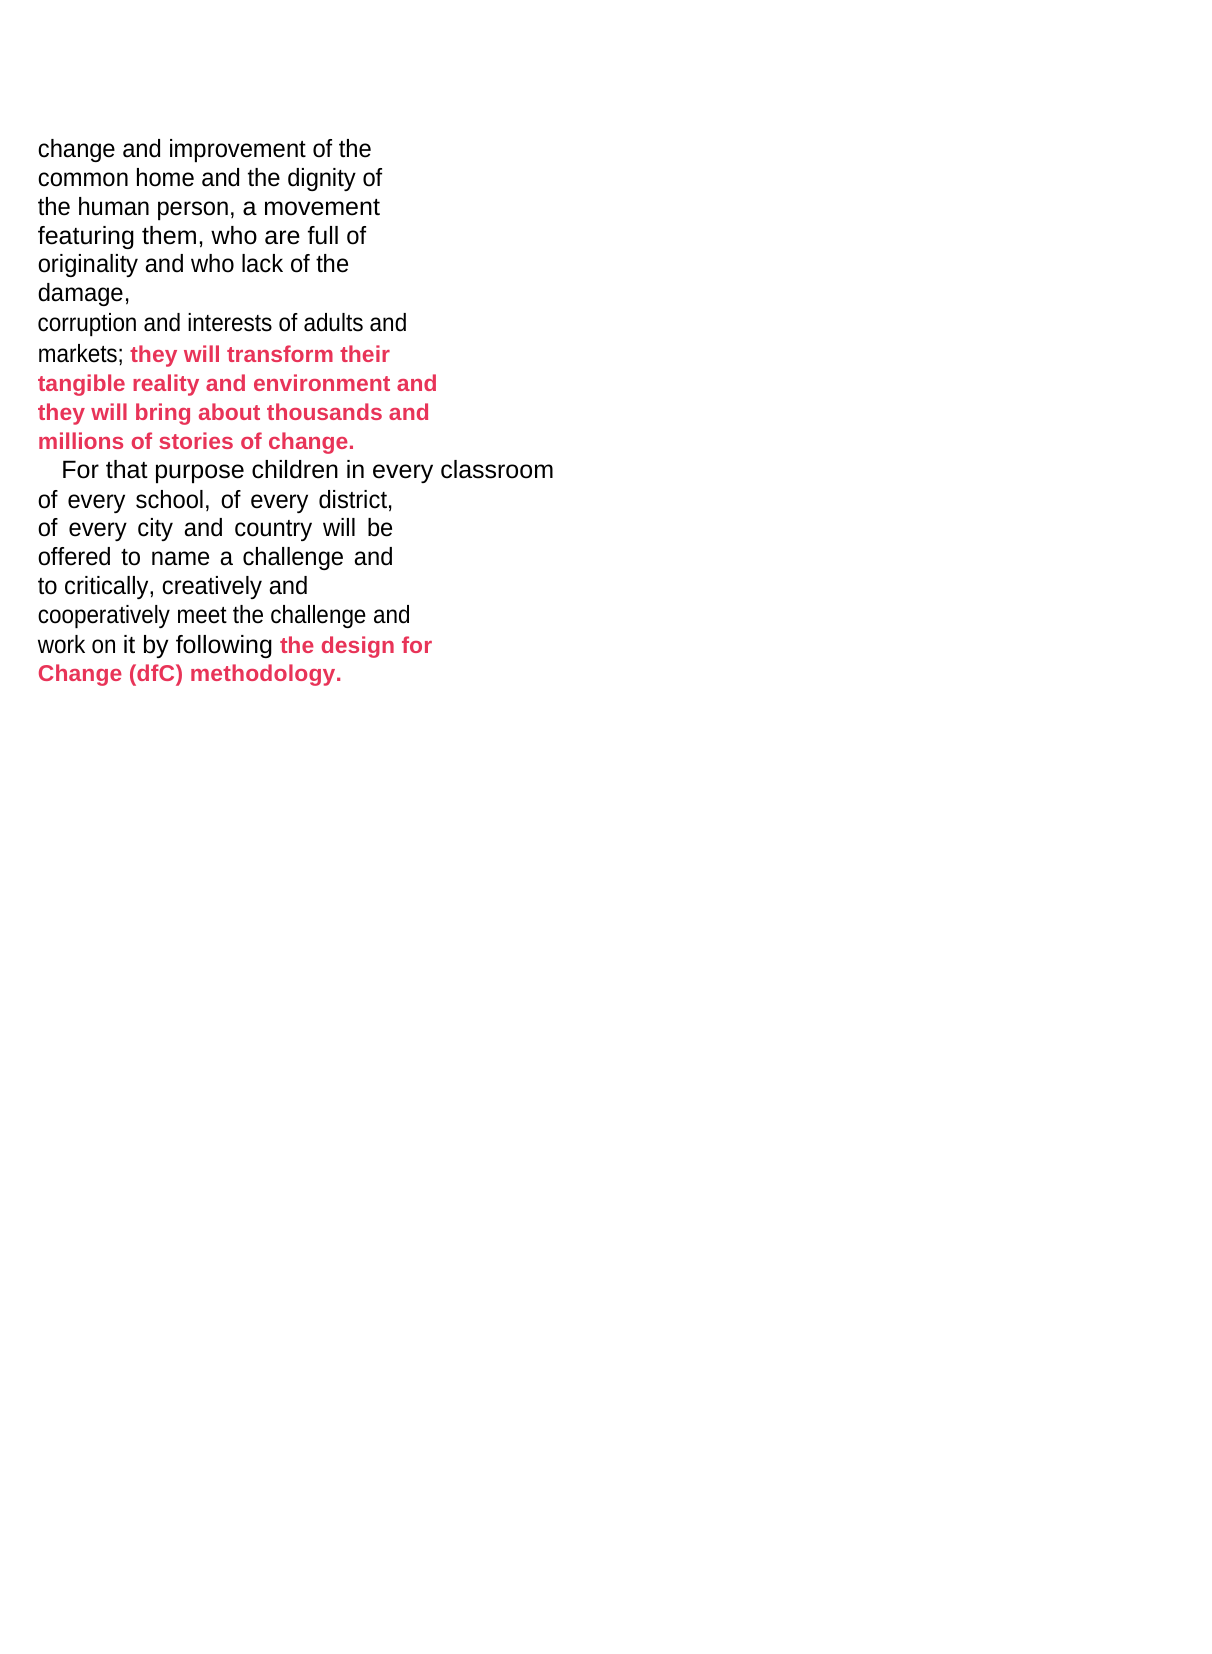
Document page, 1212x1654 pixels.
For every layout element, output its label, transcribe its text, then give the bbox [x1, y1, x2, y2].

text corruption and interests of adults and markets; they will transform their tangible reality and environment and they will bring about thousands and millions of stories of change. [37, 307, 453, 455]
text cooperatively meet the challenge and work on it by following the design for Change (dfC) methodology. [38, 600, 437, 687]
text of every school, of every district, of every city and country will be offered to name a challenge and to critically, creatively and [38, 485, 393, 600]
text For that purpose children in every classroom [61, 457, 578, 484]
text change and improvement of the common home and the dignity of the human person, a movement featuring them, who are full of originality and who lack of the damage, [38, 134, 413, 307]
